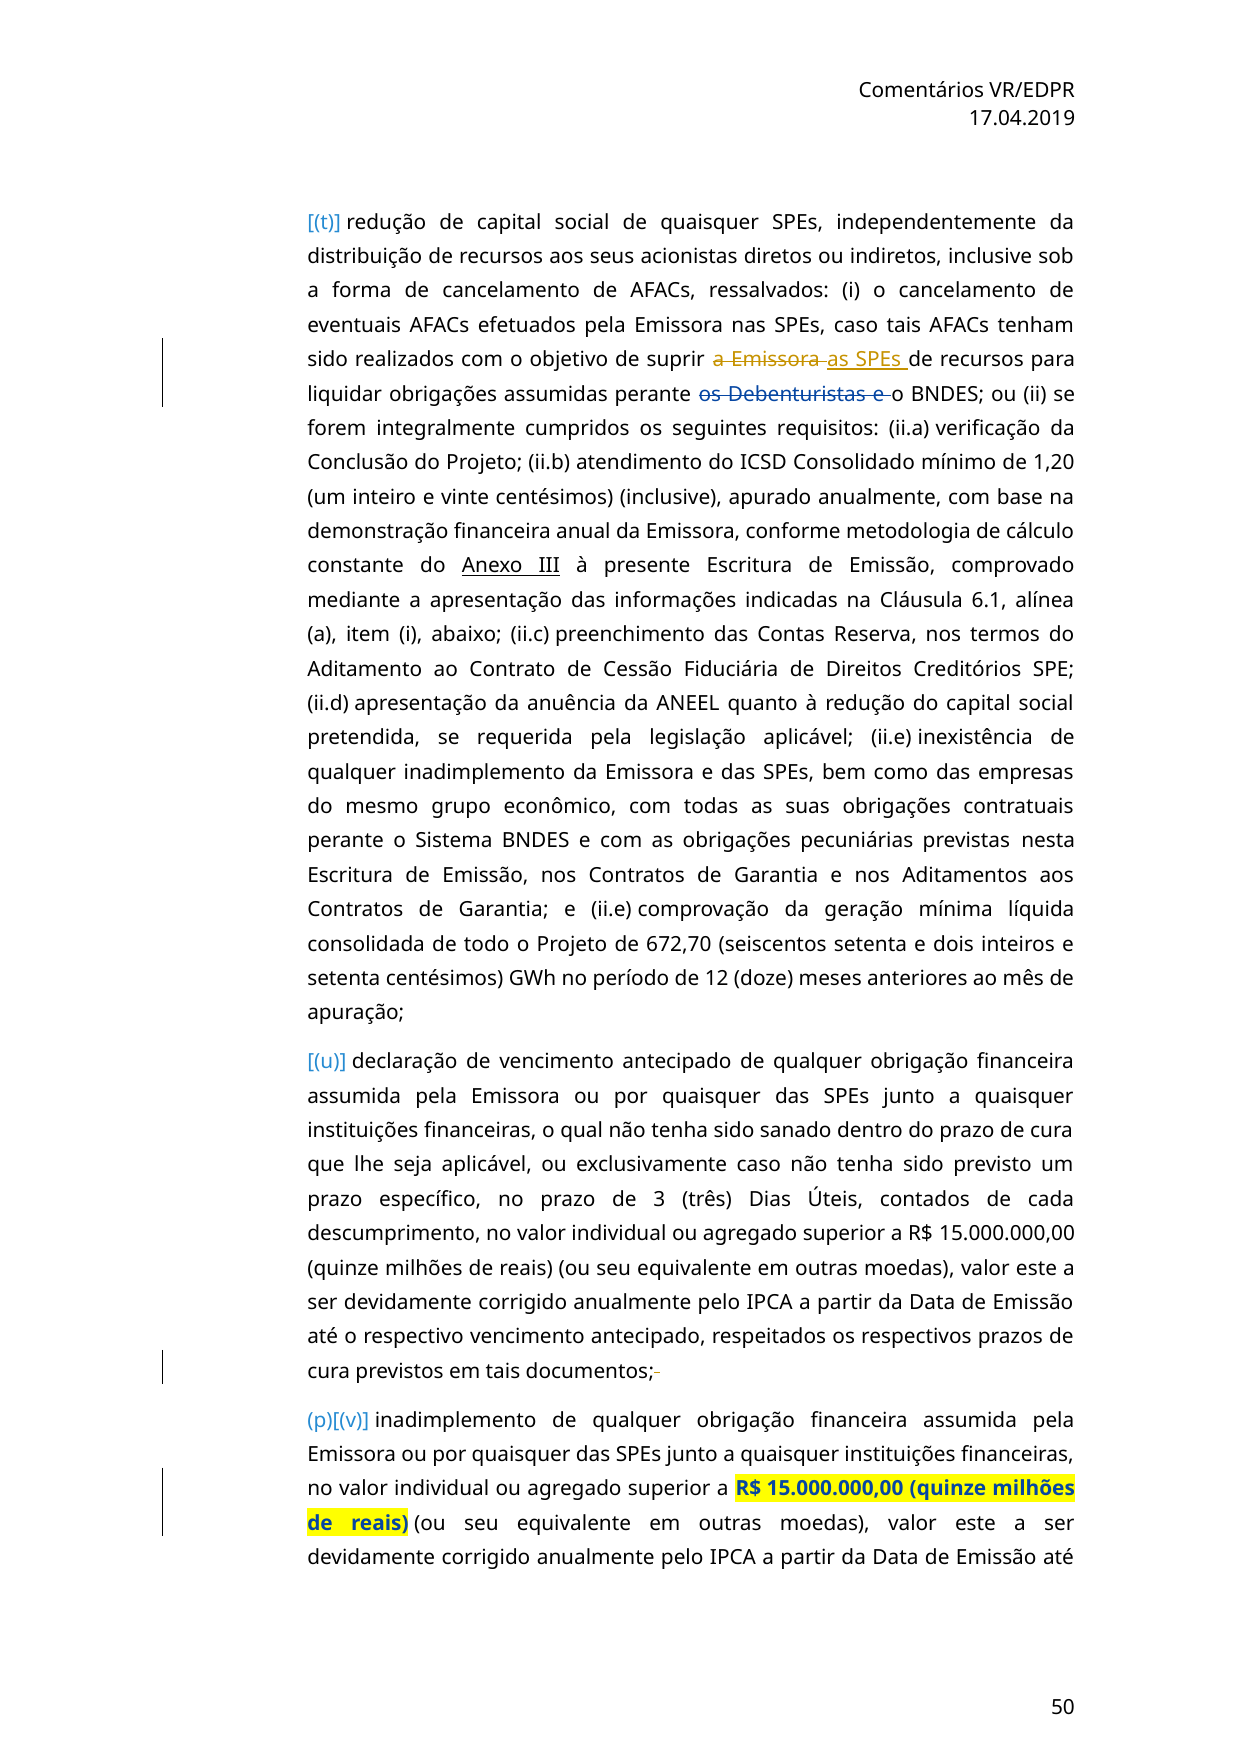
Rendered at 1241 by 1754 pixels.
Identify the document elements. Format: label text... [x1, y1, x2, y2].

text declaração de vencimento antecipado de qualquer obrigação financeira assumida pela Emissora ou por quaisquer das SPEs junto a quaisquer instituições financeiras, o qual não tenha sido sanado dentro do prazo de cura que lhe seja aplicável, ou exclusivamente caso não tenha sido previsto um prazo específico, no prazo de 3 (três) Dias Úteis, contados de cada descumprimento, no valor individual ou agregado superior a R$ 15.000.000,00 (quinze milhões de reais) (ou seu equivalente em outras moedas), valor este a ser devidamente corrigido anualmente pelo IPCA a partir da Data de Emissão até o respectivo vencimento antecipado, respeitados os respectivos prazos de cura previstos em tais documentos; [307, 1046, 1075, 1384]
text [307, 1405, 1075, 1571]
text redução de capital social de quaisquer SPEs, independentemente da distribuição de recursos aos seus acionistas diretos ou indiretos, inclusive sob a forma de cancelamento de AFACs, ressalvados: (i) o cancelamento de eventuais AFACs efetuados pela Emissora nas SPEs, caso tais AFACs tenham sido realizados com o objetivo de suprir de recursos para liquidar obrigações assumidas perante o BNDES; ou (ii) se forem integralmente cumpridos os seguintes requisitos: (ii.a) verificação da Conclusão do Projeto; (ii.b) atendimento do ICSD Consolidado mínimo de 1,20 (um inteiro e vinte centésimos) (inclusive), apurado anualmente, com base na demonstração financeira anual da Emissora, conforme metodologia de cálculo constante do Anexo III à presente Escritura de Emissão, comprovado mediante a apresentação das informações indicadas na Cláusula 6.1, alínea (a), item (i), abaixo; (ii.c) preenchimento das Contas Reserva, nos termos do Aditamento ao Contrato de Cessão Fiduciária de Direitos Creditórios SPE; (ii.d) apresentação da anuência da ANEEL quanto à redução do capital social pretendida, se requerida pela legislação aplicável; (ii.e) inexistência de qualquer inadimplemento da Emissora e das SPEs, bem como das empresas do mesmo grupo econômico, com todas as suas obrigações contratuais perante o Sistema BNDES e com as obrigações pecuniárias previstas nesta Escritura de Emissão, nos Contratos de Garantia e nos Aditamentos aos Contratos de Garantia; e (ii.e) comprovação da geração mínima líquida consolidada de todo o Projeto de 672,70 (seiscentos setenta e dois inteiros e setenta centésimos) GWh no período de 12 (doze) meses anteriores ao mês de apuração; [307, 207, 1075, 1026]
